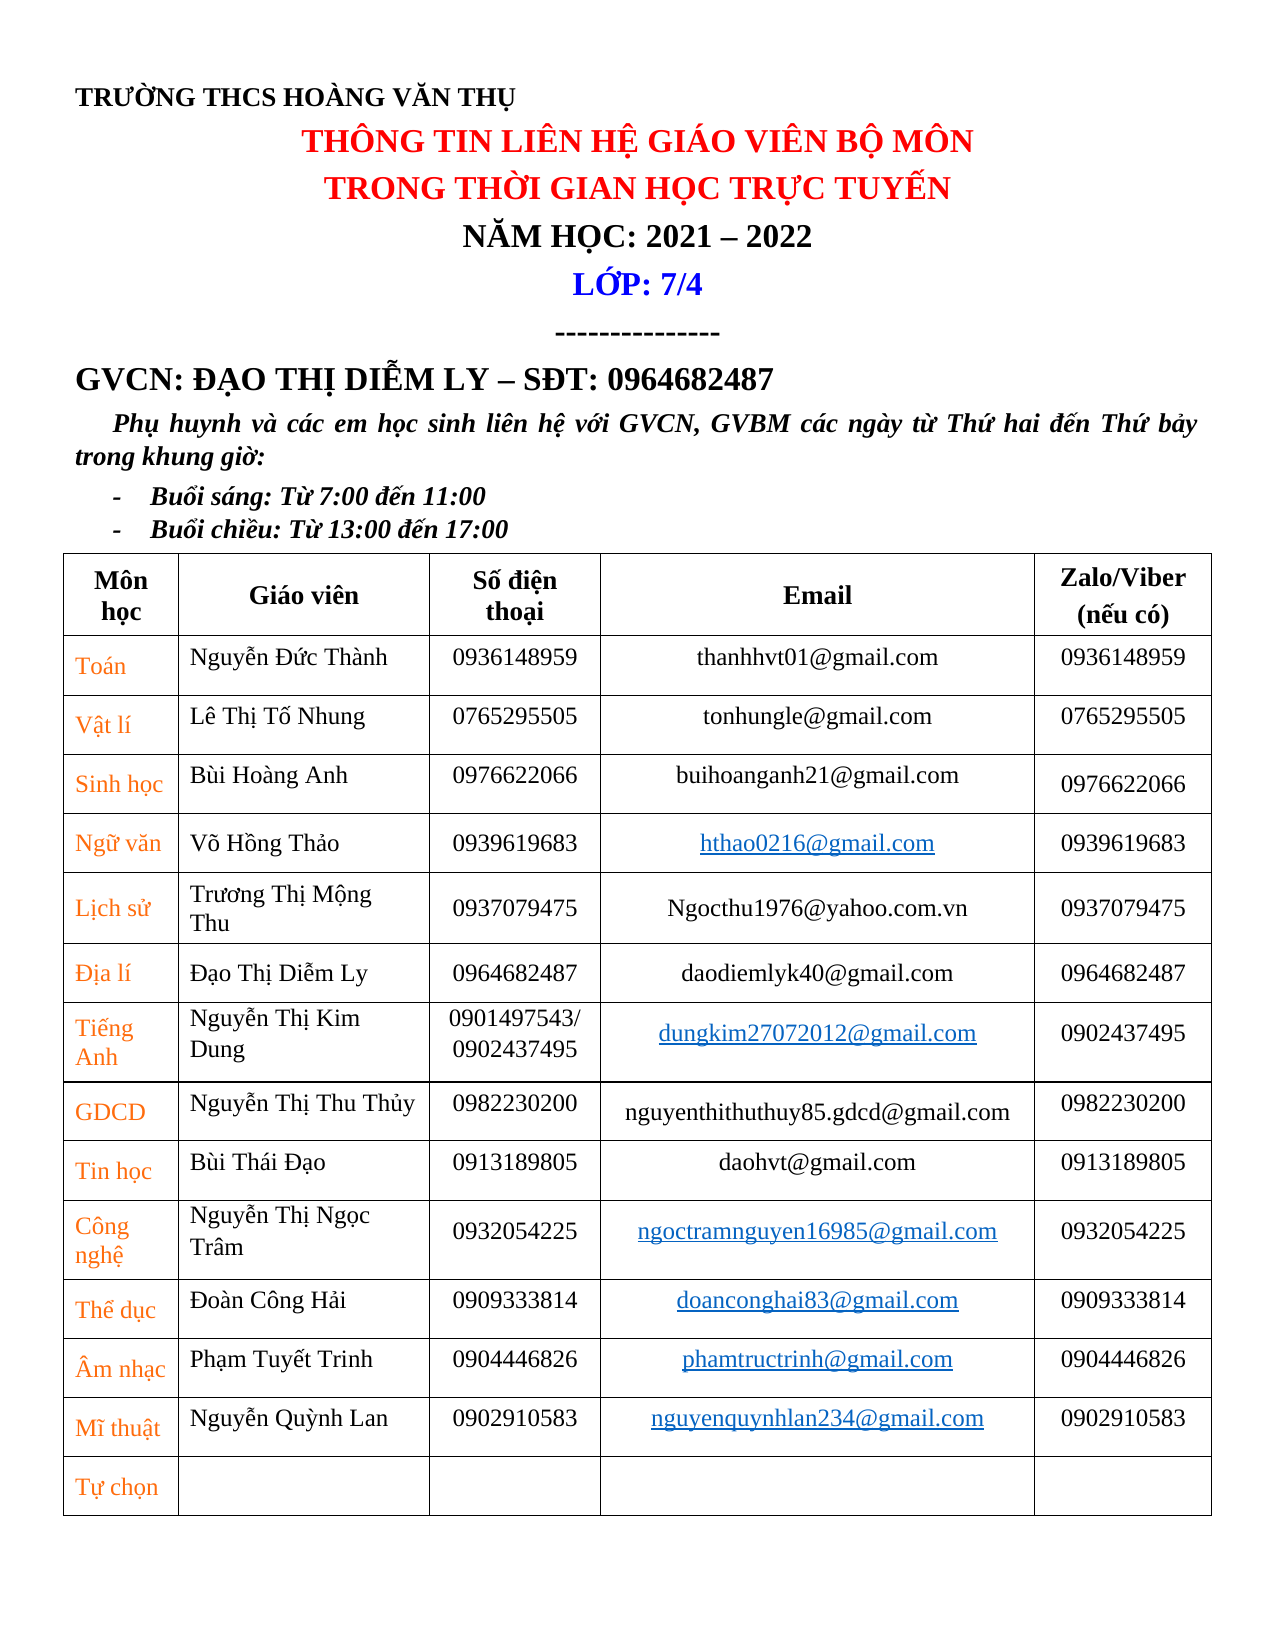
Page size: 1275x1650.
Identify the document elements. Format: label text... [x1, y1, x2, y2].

table_cell thanhhvt01@gmail.com [601, 636, 1034, 694]
table_cell Võ Hồng Thảo [179, 814, 429, 872]
table_cell Bùi Hoàng Anh [179, 755, 429, 813]
table_cell Nguyễn Thị Ngọc Trâm [179, 1201, 429, 1279]
table_cell Nguyễn Thị Kim Dung [179, 1003, 429, 1081]
table_cell Toán [64, 636, 178, 694]
table_header Môn học [64, 554, 178, 635]
table_cell Tin học [64, 1141, 178, 1199]
table_cell 0904446826 [430, 1339, 600, 1397]
table_cell 0936148959 [1035, 636, 1211, 694]
table_cell phamtructrinh@gmail.com [601, 1339, 1034, 1397]
table_cell 0932054225 [430, 1201, 600, 1279]
table_cell 0909333814 [430, 1280, 600, 1338]
table_cell Thể dục [64, 1280, 178, 1338]
table_cell [601, 1457, 1034, 1515]
table_cell 0976622066 [430, 755, 600, 813]
table_cell Nguyễn Quỳnh Lan [179, 1398, 429, 1456]
table_cell Công nghệ [64, 1201, 178, 1279]
list Buổi sáng: Từ 7:00 đến 11:00 [112, 480, 1200, 511]
table_cell hthao0216@gmail.com [601, 814, 1034, 872]
table_cell 0937079475 [430, 873, 600, 943]
table_cell Địa lí [64, 944, 178, 1002]
text NĂM HỌC: 2021 – 2022 [75, 216, 1200, 254]
table_cell dungkim27072012@gmail.com [601, 1003, 1034, 1081]
list Buổi chiều: Từ 13:00 đến 17:00 [112, 513, 1200, 545]
table_cell 0901497543/ 0902437495 [430, 1003, 600, 1081]
table_cell nguyenquynhlan234@gmail.com [601, 1398, 1034, 1456]
table_header Zalo/Viber (nếu có) [1035, 554, 1211, 635]
table_cell Ngocthu1976@yahoo.com.vn [601, 873, 1034, 943]
table_cell doanconghai83@gmail.com [601, 1280, 1034, 1338]
text Phụ huynh và các em học sinh liên hệ với GVCN, GVBM các ngày từ Thứ hai đến Thứ bảy trong khung giờ: [75, 407, 1200, 471]
table_cell 0765295505 [1035, 696, 1211, 753]
table_cell 0913189805 [430, 1141, 600, 1199]
table_cell nguyenthithuthuy85.gdcd@gmail.com [601, 1083, 1034, 1140]
table_cell daodiemlyk40@gmail.com [601, 944, 1034, 1002]
table_cell Âm nhạc [64, 1339, 178, 1397]
table_header Giáo viên [179, 554, 429, 635]
table_header Số điện thoại [430, 554, 600, 635]
table_cell Ngữ văn [64, 814, 178, 872]
table_cell Tiếng Anh [64, 1003, 178, 1081]
table_cell daohvt@gmail.com [601, 1141, 1034, 1199]
table_cell 0964682487 [430, 944, 600, 1002]
text TRONG THỜI GIAN HỌC TRỰC TUYẾN [75, 169, 1200, 207]
table_cell 0902910583 [1035, 1398, 1211, 1456]
table_cell Bùi Thái Đạo [179, 1141, 429, 1199]
table_cell tonhungle@gmail.com [601, 696, 1034, 753]
table_cell Nguyễn Đức Thành [179, 636, 429, 694]
table_cell Đoàn Công Hải [179, 1280, 429, 1338]
table_cell [1035, 1457, 1211, 1515]
table_cell Vật lí [64, 696, 178, 753]
table_cell Mĩ thuật [64, 1398, 178, 1456]
table_cell Phạm Tuyết Trinh [179, 1339, 429, 1397]
table_cell GDCD [64, 1083, 178, 1140]
table_cell 0909333814 [1035, 1280, 1211, 1338]
table_cell buihoanganh21@gmail.com [601, 755, 1034, 813]
table_cell 0932054225 [1035, 1201, 1211, 1279]
text --------------- [75, 311, 1200, 350]
text GVCN: ĐẠO THỊ DIỄM LY – SĐT: 0964682487 [75, 359, 1200, 397]
table_cell Trương Thị Mộng Thu [179, 873, 429, 943]
table_cell 0913189805 [1035, 1141, 1211, 1199]
table_cell ngoctramnguyen16985@gmail.com [601, 1201, 1034, 1279]
table_cell Sinh học [64, 755, 178, 813]
text TRƯỜNG THCS HOÀNG VĂN THỤ [75, 81, 1200, 112]
table_cell 0982230200 [430, 1083, 600, 1140]
table_cell 0982230200 [1035, 1083, 1211, 1140]
table_cell Đạo Thị Diễm Ly [179, 944, 429, 1002]
table_cell [179, 1457, 429, 1515]
text LỚP: 7/4 [75, 264, 1200, 302]
text THÔNG TIN LIÊN HỆ GIÁO VIÊN BỘ MÔN [75, 121, 1200, 159]
table_cell 0937079475 [1035, 873, 1211, 943]
table_cell Nguyễn Thị Thu Thủy [179, 1083, 429, 1140]
table_cell Tự chọn [64, 1457, 178, 1515]
table_cell Lê Thị Tố Nhung [179, 696, 429, 753]
table_cell 0939619683 [430, 814, 600, 872]
table_cell Lịch sử [64, 873, 178, 943]
table_cell [430, 1457, 600, 1515]
table_cell 0964682487 [1035, 944, 1211, 1002]
table_cell 0902437495 [1035, 1003, 1211, 1081]
table_cell 0904446826 [1035, 1339, 1211, 1397]
table_cell 0939619683 [1035, 814, 1211, 872]
table_cell 0902910583 [430, 1398, 600, 1456]
table_header Email [601, 554, 1034, 635]
table_cell 0765295505 [430, 696, 600, 753]
table_cell 0936148959 [430, 636, 600, 694]
table_cell 0976622066 [1035, 755, 1211, 813]
